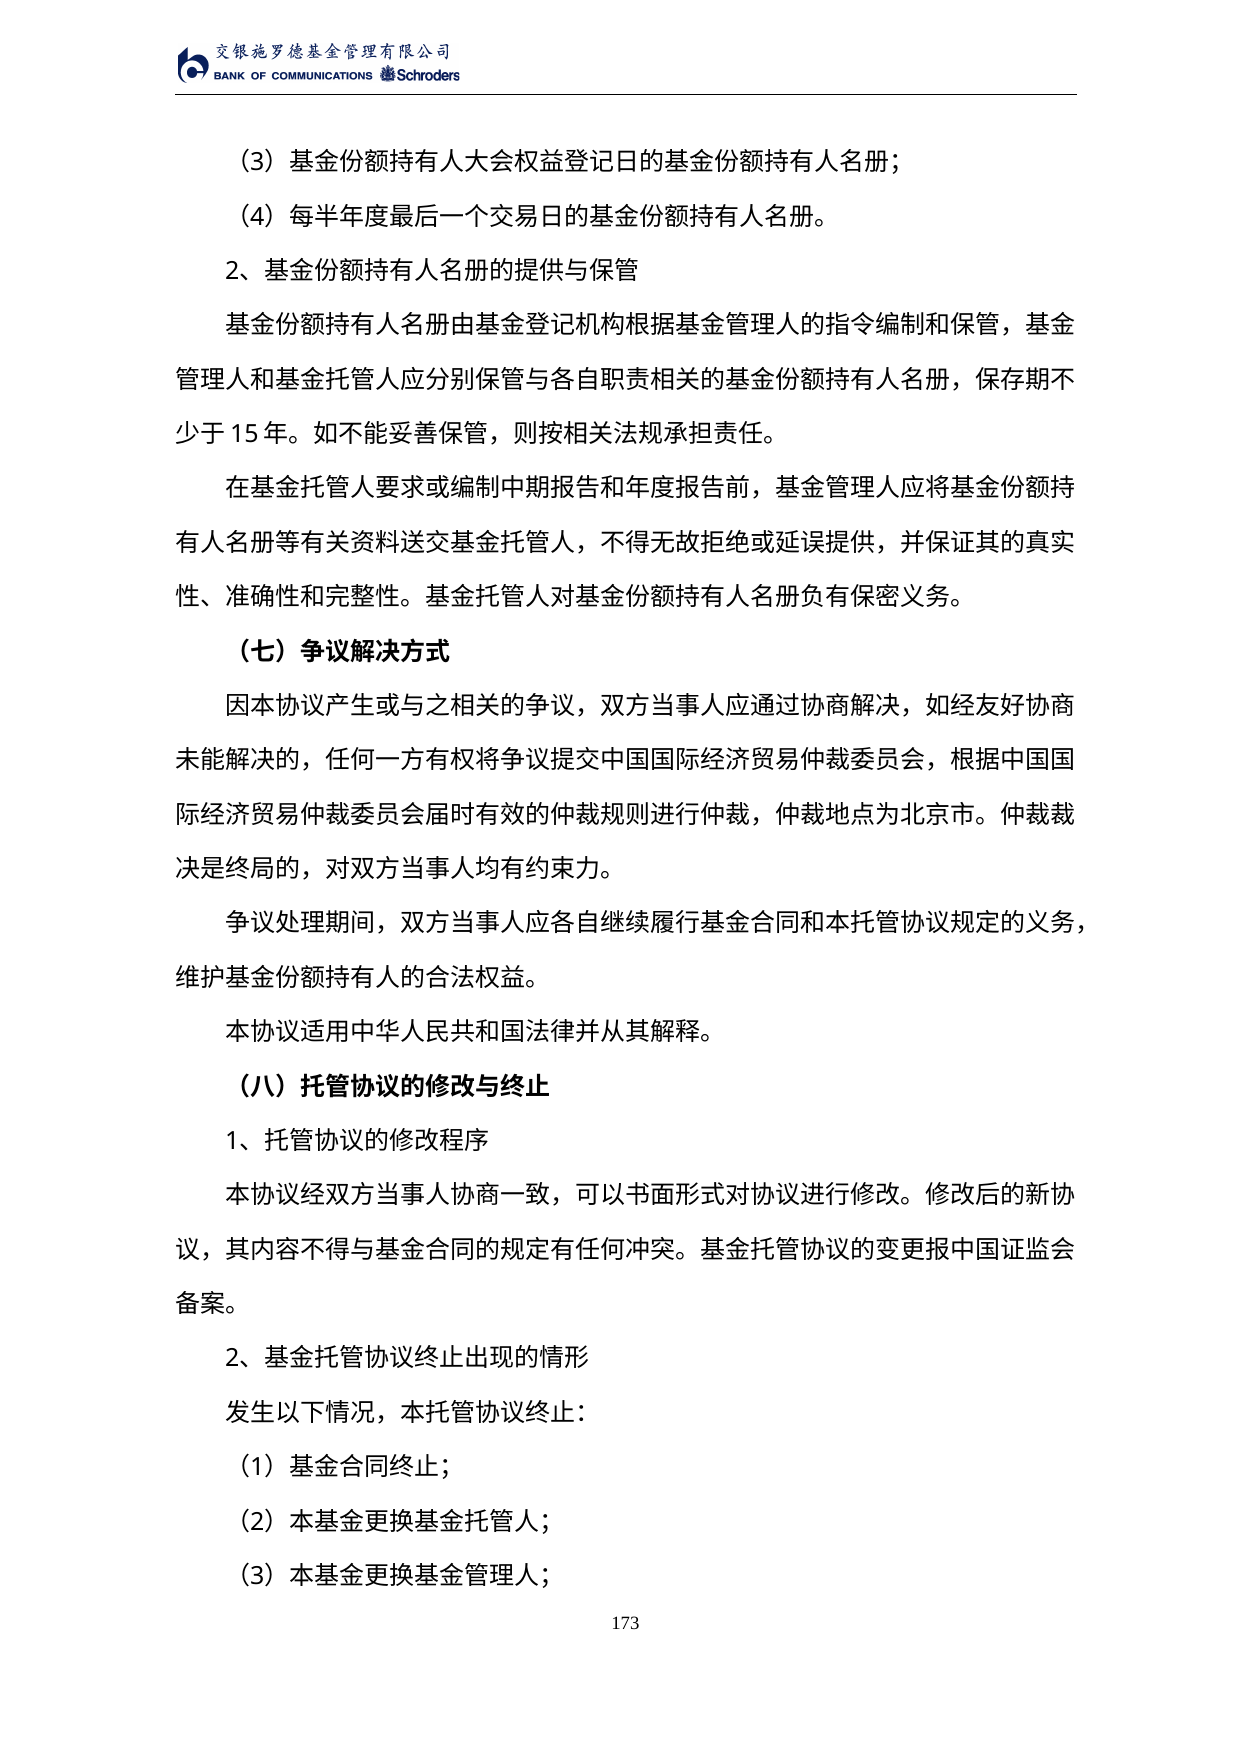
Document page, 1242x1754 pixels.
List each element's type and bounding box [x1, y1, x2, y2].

picture [178, 43, 460, 83]
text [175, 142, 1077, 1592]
